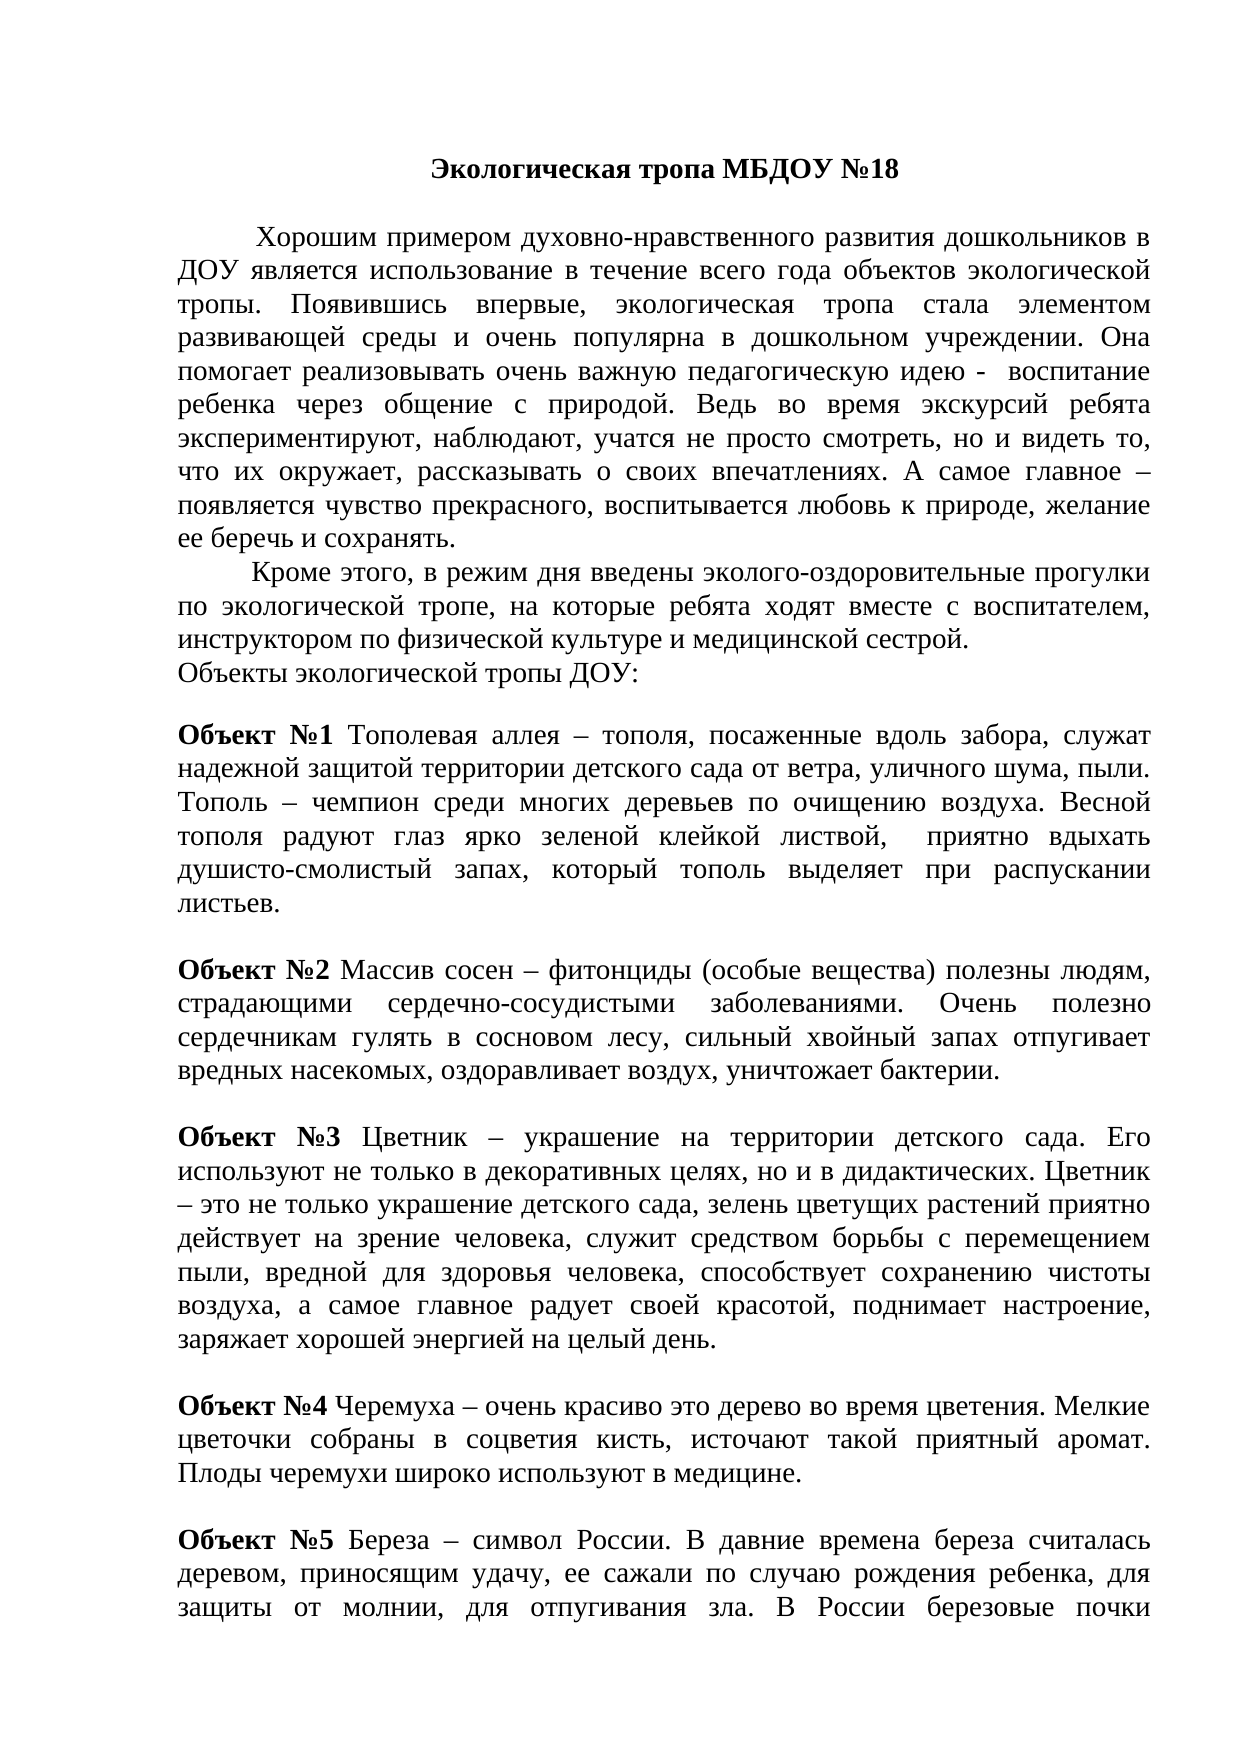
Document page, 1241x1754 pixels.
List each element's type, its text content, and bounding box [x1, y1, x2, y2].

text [177, 1522, 1152, 1623]
text Объект №4 Черемуха – очень красиво это дерево во время цветения. Мелкие цветочки собраны в соцветия кисть, источают такой приятный аромат. Плоды черемухи широко используют в медицине. [177, 1388, 1152, 1488]
text Экологическая тропа МБДОУ №18 [177, 152, 1152, 185]
text Кроме этого, в режим дня введены эколого-оздоровительные прогулки по экологической тропе, на которые ребята ходят вместе с воспитателем, инструктором по физической культуре и медицинской сестрой. [177, 554, 1152, 655]
text Объект №1 Тополевая аллея – тополя, посаженные вдоль забора, служат надежной защитой территории детского сада от ветра, уличного шума, пыли. Тополь – чемпион среди многих деревьев по очищению воздуха. Весной тополя радуют глаз ярко зеленой клейкой листвой, приятно вдыхать душисто-смолистый запах, который тополь выделяет при распускании листьев. [177, 717, 1152, 918]
text Объект №3 Цветник – украшение на территории детского сада. Его используют не только в декоративных целях, но и в дидактических. Цветник – это не только украшение детского сада, зелень цветущих растений приятно действует на зрение человека, служит средством борьбы с перемещением пыли, вредной для здоровья человека, способствует сохранению чистоты воздуха, а самое главное радует своей красотой, поднимает настроение, заряжает хорошей энергией на целый день. [177, 1119, 1152, 1354]
text Объекты экологической тропы ДОУ: [177, 655, 1152, 688]
text Хорошим примером духовно-нравственного развития дошкольников в ДОУ является использование в течение всего года объектов экологической тропы. Появившись впервые, экологическая тропа стала элементом развивающей среды и очень популярна в дошкольном учреждении. Она помогает реализовывать очень важную педагогическую идею - воспитание ребенка через общение с природой. Ведь во время экскурсий ребята экспериментируют, наблюдают, учатся не просто смотреть, но и видеть то, что их окружает, рассказывать о своих впечатлениях. А самое главное – появляется чувство прекрасного, воспитывается любовь к природе, желание ее беречь и сохранять. [177, 219, 1152, 554]
text Объект №2 Массив сосен – фитонциды (особые вещества) полезны людям, страдающими сердечно-сосудистыми заболеваниями. Очень полезно сердечникам гулять в сосновом лесу, сильный хвойный запах отпугивает вредных насекомых, оздоравливает воздух, уничтожает бактерии. [177, 952, 1152, 1086]
